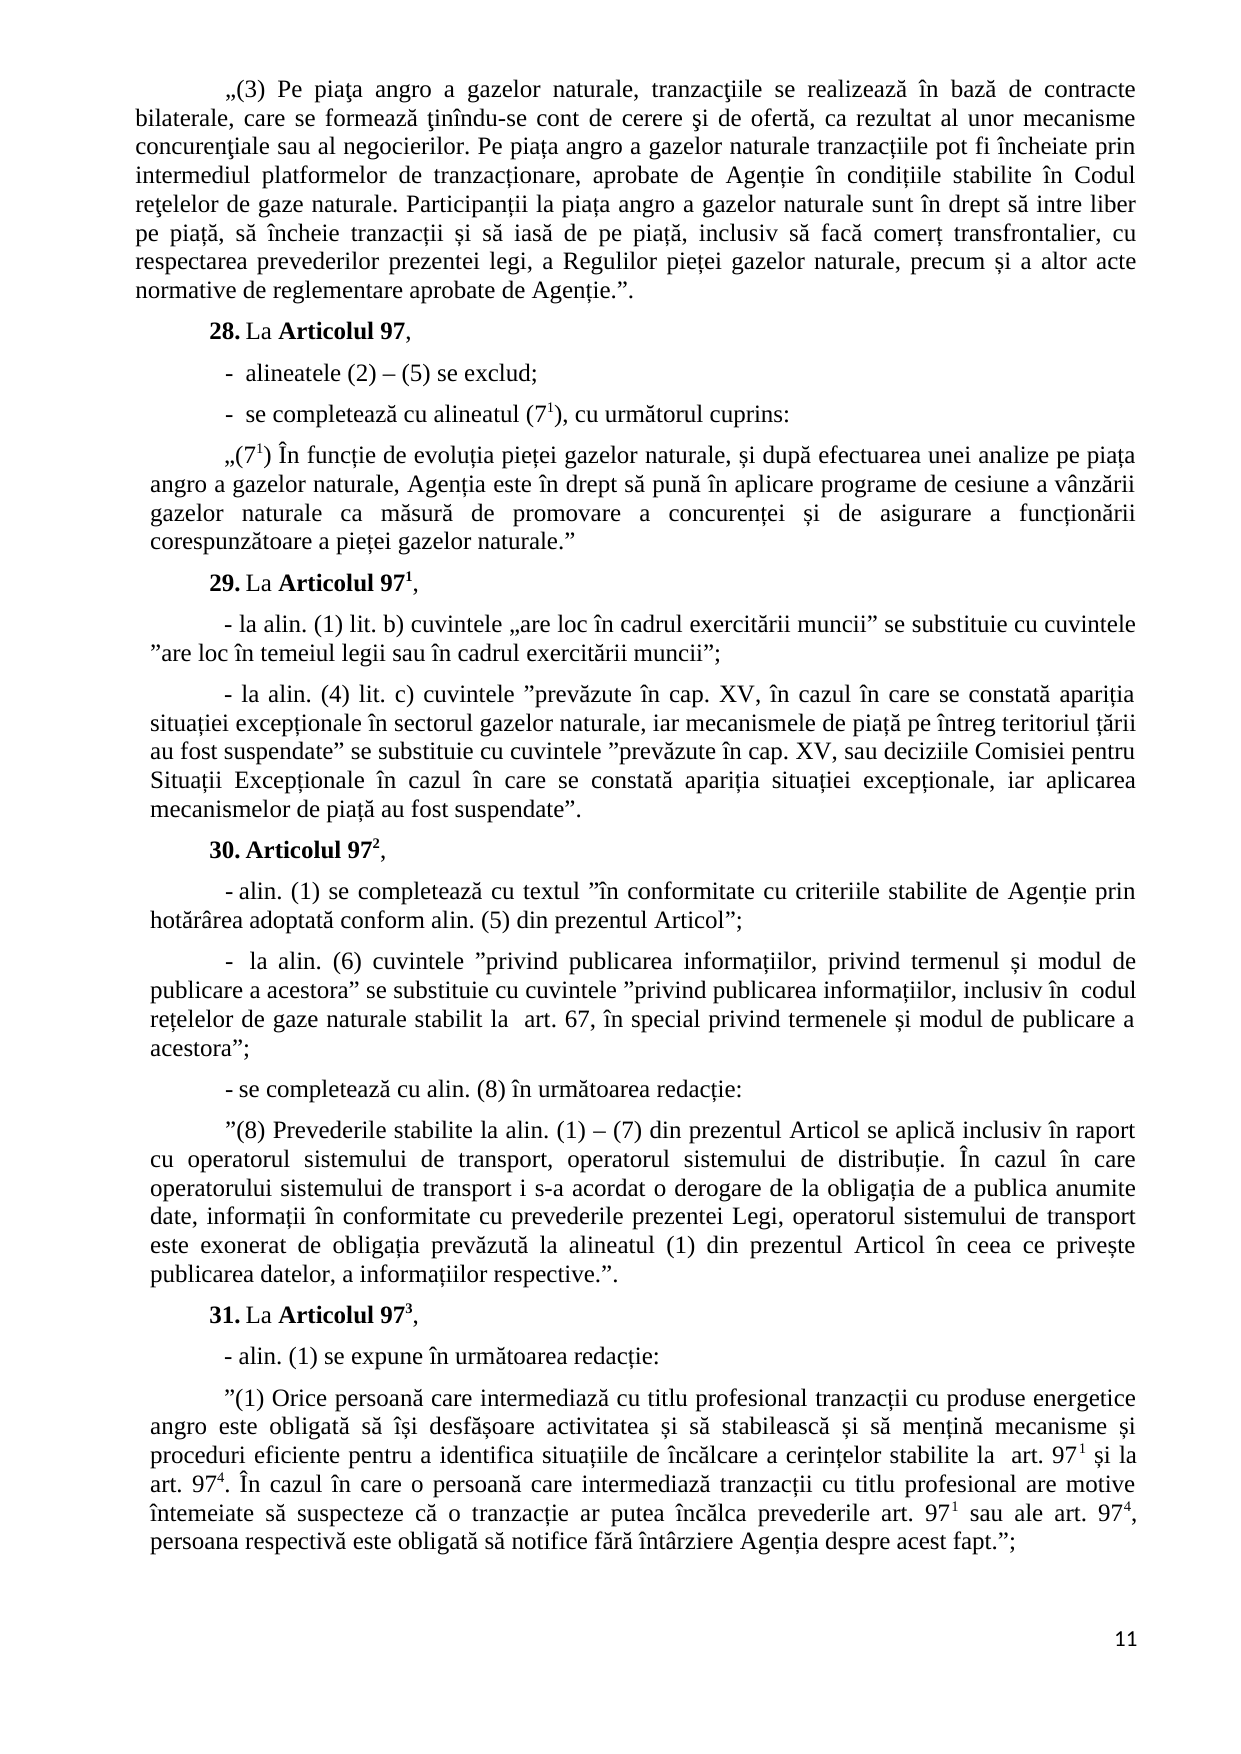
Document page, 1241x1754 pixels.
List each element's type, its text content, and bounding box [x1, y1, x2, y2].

list La Articolul 973, [150, 1300, 1137, 1329]
list se completează cu alin. (8) în următoarea redacție: [150, 1074, 1137, 1103]
text ”(1) Orice persoană care intermediază cu titlu profesional tranzacții cu produse energetice angro este obligată să își desfășoare activitatea și să stabilească și să mențină mecanisme și proceduri eficiente pentru a identifica situațiile de încălcare a cerințelor stabilite la art. 971 și la art. 974. În cazul în care o persoană care intermediază tranzacții cu titlu profesional are motive întemeiate să suspecteze că o tranzacție ar putea încălca prevederile art. 971 sau ale art. 974, persoana respectivă este obligată să notifice fără întârziere Agenția despre acest fapt.”; [150, 1383, 1137, 1555]
list La Articolul 97, [150, 316, 1137, 345]
text „(71) În funcție de evoluția pieței gazelor naturale, și după efectuarea unei analize pe piața angro a gazelor naturale, Agenția este în drept să pună în aplicare programe de cesiune a vânzării gazelor naturale ca măsură de promovare a concurenței și de asigurare a funcționării corespunzătoare a pieței gazelor naturale.” [150, 440, 1137, 555]
list la alin. (6) cuvintele ”privind publicarea informațiilor, privind termenul și modul de publicare a acestora” se substituie cu cuvintele ”privind publicarea informațiilor, inclusiv în codul rețelelor de gaze naturale stabilit la art. 67, în special privind termenele și modul de publicare a acestora”; [150, 946, 1137, 1061]
list La Articolul 971, [150, 568, 1137, 596]
text - la alin. (1) lit. b) cuvintele „are loc în cadrul exercitării muncii” se substituie cu cuvintele ”are loc în temeiul legii sau în cadrul exercitării muncii”; [150, 609, 1137, 666]
list se completează cu alineatul (71), cu următorul cuprins: [225, 399, 1137, 428]
list alineatele (2) – (5) se exclud; [225, 358, 1137, 386]
list Articolul 972, [150, 835, 1137, 864]
text - la alin. (4) lit. c) cuvintele ”prevăzute în cap. XV, în cazul în care se constată apariția situației excepționale în sectorul gazelor naturale, iar mecanismele de piață pe întreg teritoriul țării au fost suspendate” se substituie cu cuvintele ”prevăzute în cap. XV, sau deciziile Comisiei pentru Situații Excepționale în cazul în care se constată apariția situației excepționale, iar aplicarea mecanismelor de piață au fost suspendate”. [150, 679, 1137, 823]
list alin. (1) se completează cu textul ”în conformitate cu criteriile stabilite de Agenție prin hotărârea adoptată conform alin. (5) din prezentul Articol”; [150, 876, 1137, 934]
text ”(8) Prevederile stabilite la alin. (1) – (7) din prezentul Articol se aplică inclusiv în raport cu operatorul sistemului de transport, operatorul sistemului de distribuție. În cazul în care operatorului sistemului de transport i s-a acordat o derogare de la obligația de a publica anumite date, informații în conformitate cu prevederile prezentei Legi, operatorul sistemului de transport este exonerat de obligația prevăzută la alineatul (1) din prezentul Articol în ceea ce privește publicarea datelor, a informațiilor respective.”. [150, 1115, 1137, 1288]
text - alin. (1) se expune în următoarea redacție: [224, 1341, 1137, 1370]
text „(3) Pe piaţa angro a gazelor naturale, tranzacţiile se realizează în bază de contracte bilaterale, care se formează ţinîndu-se cont de cerere şi de ofertă, ca rezultat al unor mecanisme concurenţiale sau al negocierilor. Pe piața angro a gazelor naturale tranzacțiile pot fi încheiate prin intermediul platformelor de tranzacționare, aprobate de Agenție în condițiile stabilite în Codul reţelelor de gaze naturale. Participanții la piața angro a gazelor naturale sunt în drept să intre liber pe piață, să încheie tranzacții și să iasă de pe piață, inclusiv să facă comerț transfrontalier, cu respectarea prevederilor prezentei legi, a Regulilor pieței gazelor naturale, precum și a altor acte normative de reglementare aprobate de Agenție.”. [135, 74, 1137, 304]
